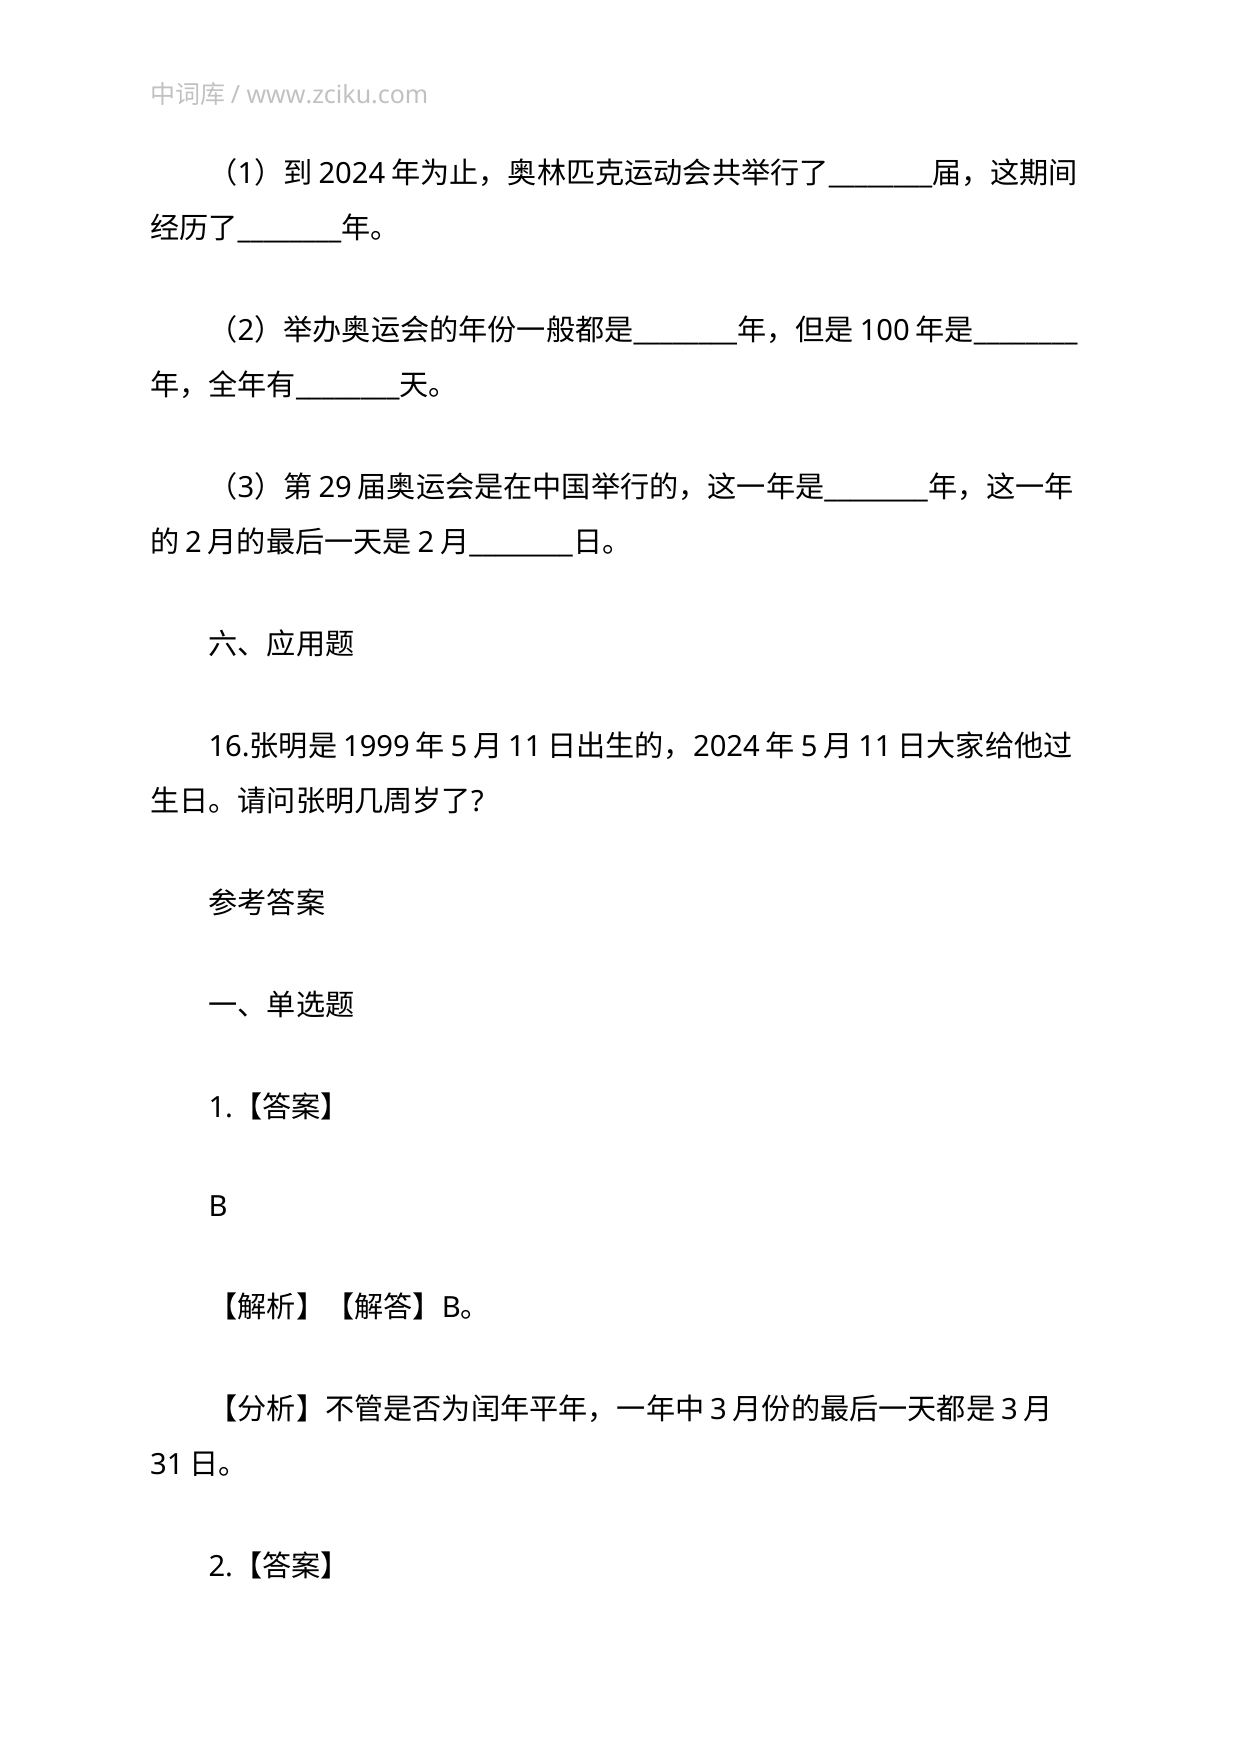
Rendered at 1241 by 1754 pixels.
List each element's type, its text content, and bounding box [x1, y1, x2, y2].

text 16.张明是1999年5月11日出生的，2024年5月11日大家给他过生日。请问张明几周岁了? [150, 723, 1090, 820]
text （1）到2024年为止，奥林匹克运动会共举行了________届，这期间经历了________年。 [150, 150, 1090, 247]
text 【解析】【解答】B。 [150, 1284, 1090, 1326]
text B [150, 1185, 1090, 1225]
text 【分析】不管是否为闰年平年，一年中3月份的最后一天都是3月31日。 [150, 1386, 1090, 1483]
text （3）第29届奥运会是在中国举行的，这一年是________年，这一年的2月的最后一天是2月________日。 [150, 464, 1090, 561]
text 1.【答案】 [150, 1083, 1090, 1126]
text （2）举办奥运会的年份一般都是________年，但是100年是________年，全年有________天。 [150, 307, 1090, 404]
text 六、应用题 [150, 621, 1090, 663]
text 一、单选题 [150, 981, 1090, 1024]
text 参考答案 [150, 880, 1090, 922]
text 2.【答案】 [150, 1543, 1090, 1585]
